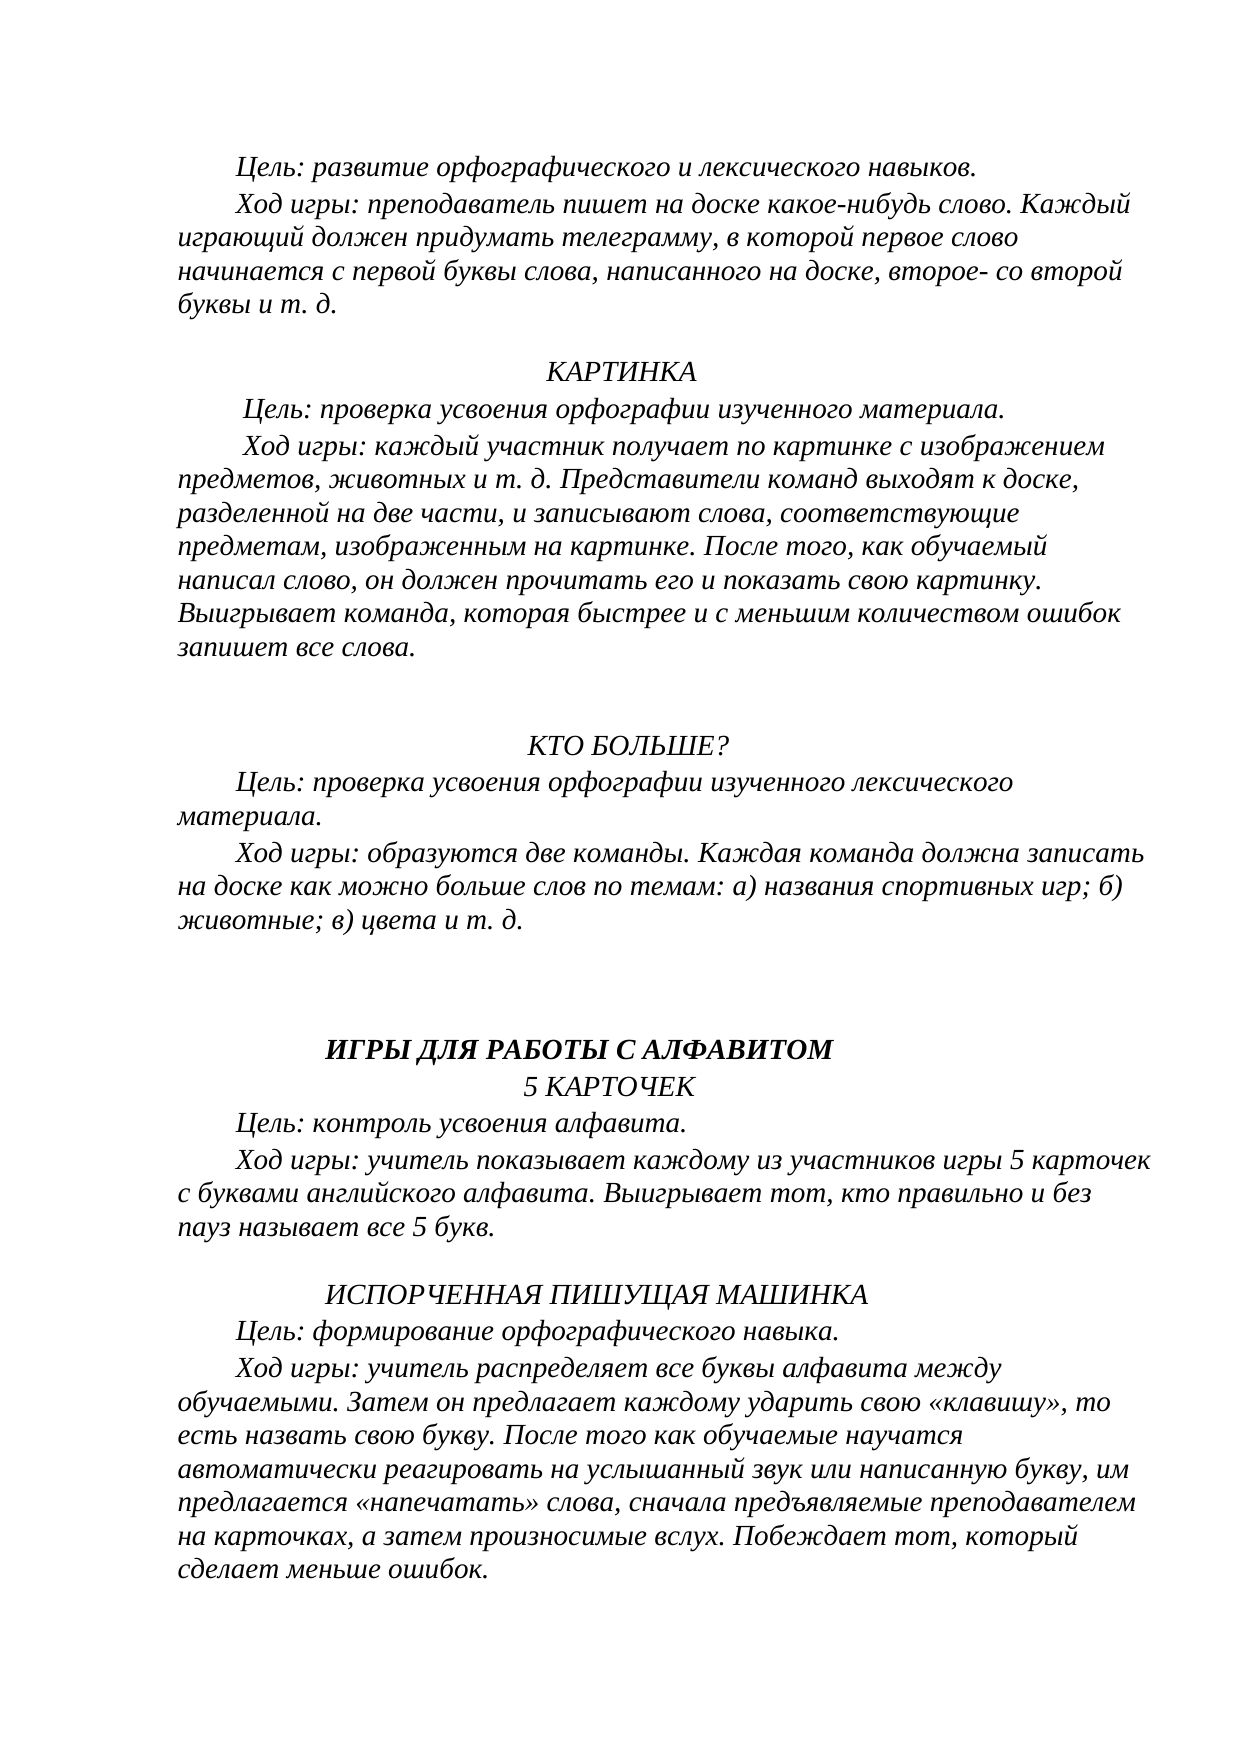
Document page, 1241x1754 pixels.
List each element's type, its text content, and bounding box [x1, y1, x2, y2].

text Цель: проверка усвоения орфографии изученного материала. [177, 391, 1152, 424]
text Цель: развитие орфографического и лексического навыков. [177, 149, 1152, 183]
text 5 КАРТОЧЕК [472, 1069, 1152, 1102]
text Ход игры: учитель показывает каждому из участников игры 5 карточек с буквами английского алфавита. Выигрывает тот, кто правильно и без пауз называет все 5 букв. [177, 1142, 1152, 1243]
text Цель: контроль усвоения алфавита. [177, 1105, 1152, 1139]
text Ход игры: каждый участник получает по картинке с изображением предметов, животных и т. д. Представители команд выходят к доске, разделенной на две части, и записывают слова, соответствующие предметам, изображенным на картинке. После того, как обучаемый написал слово, он должен прочитать его и показать свою картинку. Выигрывает команда, которая быстрее и с меньшим количеством ошибок запишет все слова. [177, 428, 1152, 662]
text ИСПОРЧЕННАЯ ПИШУЩАЯ МАШИНКА [325, 1277, 1152, 1310]
text ИГРЫ ДЛЯ РАБОТЫ С АЛФАВИТОМ [325, 1032, 1152, 1066]
text Ход игры: образуются две команды. Каждая команда должна записать на доске как можно больше слов по темам: а) названия спортивных игр; б) животные; в) цвета и т. д. [177, 835, 1152, 935]
text Ход игры: учитель распределяет все буквы алфавита между обучаемыми. Затем он предлагает каждому ударить свою «клавишу», то есть назвать свою букву. После того как обучаемые научатся автоматически реагировать на услышанный звук или написанную букву, им предлагается «напечатать» слова, сначала предъявляемые преподавателем на карточках, а затем произносимые вслух. Побеждает тот, который сделает меньше ошибок. [177, 1350, 1152, 1585]
text Цель: проверка усвоения орфографии изученного лексического материала. [177, 764, 1152, 832]
text КТО БОЛЬШЕ? [177, 728, 1152, 761]
text Цель: формирование орфографического навыка. [177, 1313, 1152, 1347]
text Ход игры: преподаватель пишет на доске какое-нибудь слово. Каждый играющий должен придумать телеграмму, в которой первое слово начинается с первой буквы слова, написанного на доске, второе- со второй буквы и т. д. [177, 186, 1152, 320]
text КАРТИНКА [546, 354, 1152, 388]
